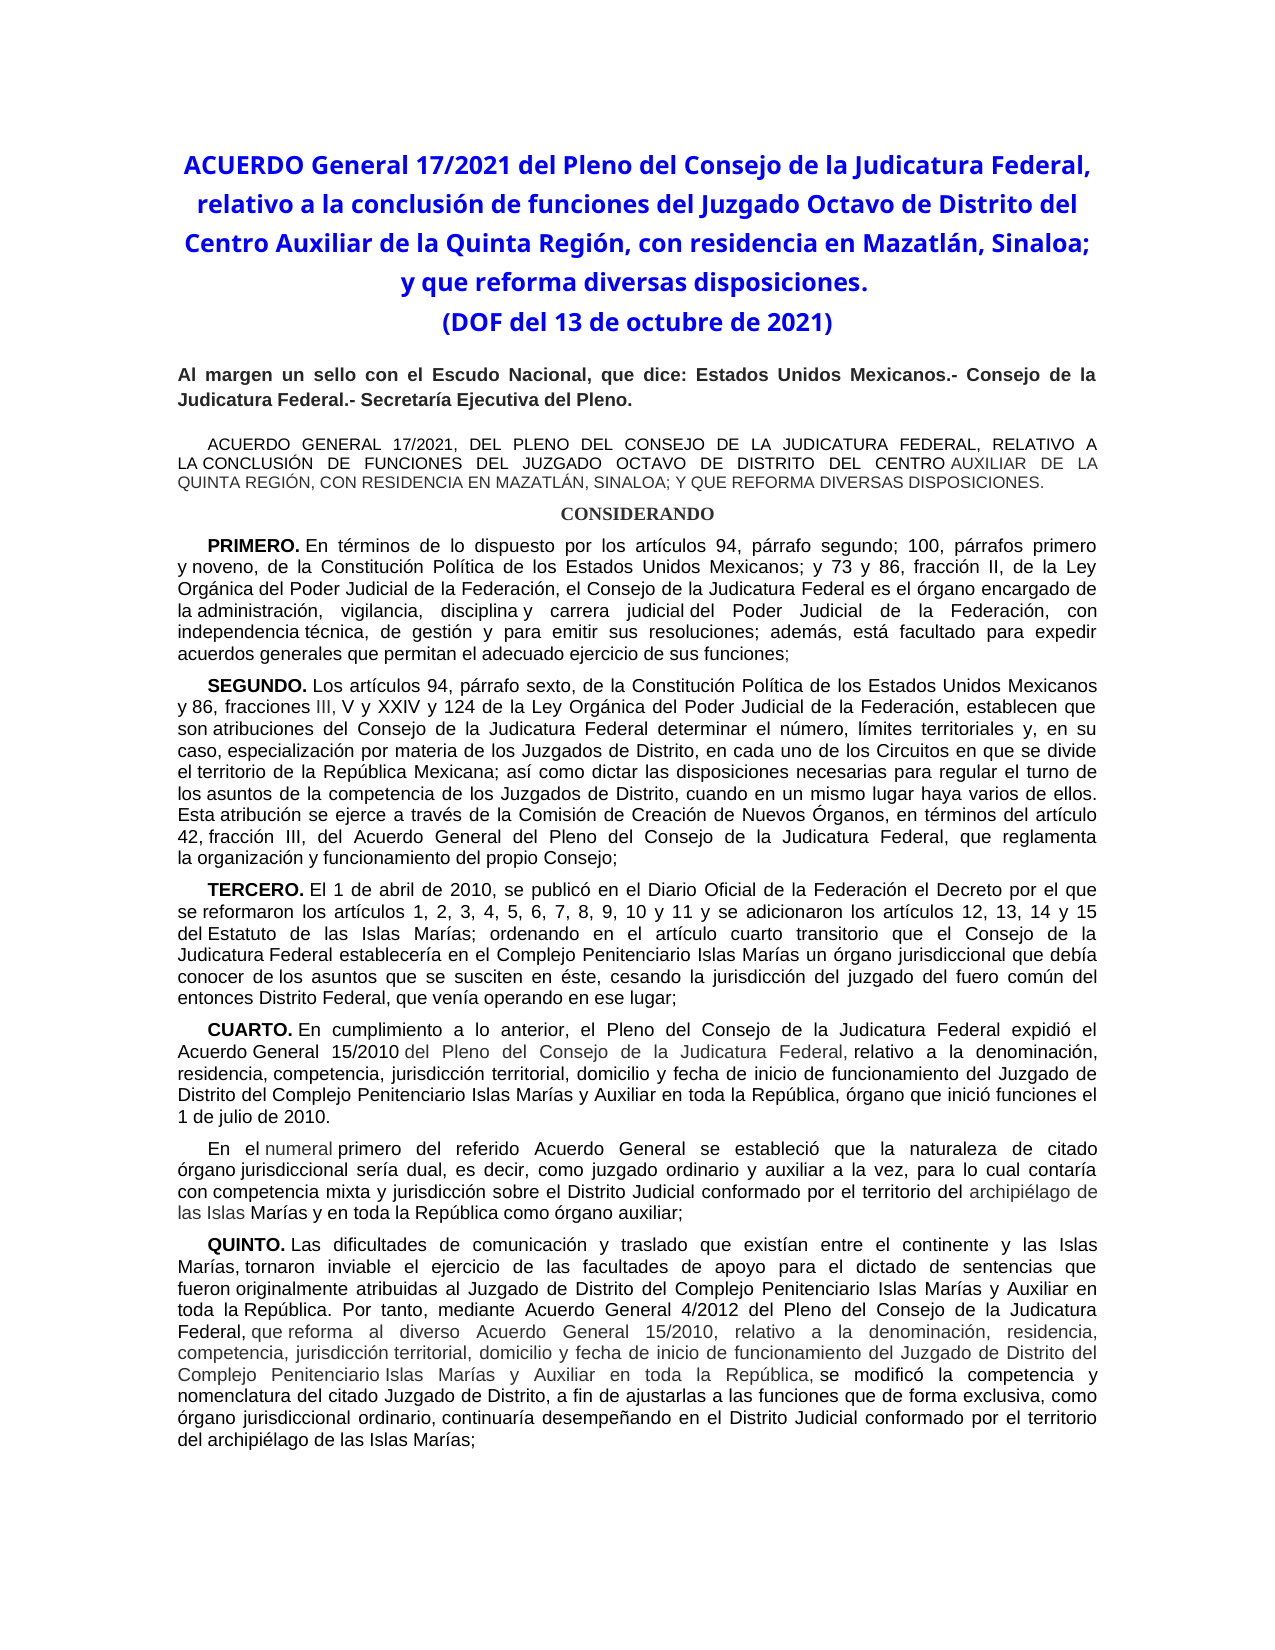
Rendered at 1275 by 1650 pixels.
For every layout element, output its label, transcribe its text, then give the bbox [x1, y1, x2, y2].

text CONSIDERANDO [177, 503, 1098, 524]
text PRIMERO. En términos de lo dispuesto por los artículos 94, párrafo segundo; 100, párrafos primero y noveno, de la Constitución Política de los Estados Unidos Mexicanos; y 73 y 86, fracción II, de la Ley Orgánica del Poder Judicial de la Federación, el Consejo de la Judicatura Federal es el órgano encargado de la administración, vigilancia, disciplina y carrera judicial del Poder Judicial de la Federación, con independencia técnica, de gestión y para emitir sus resoluciones; además, está facultado para expedir acuerdos generales que permitan el adecuado ejercicio de sus funciones; [177, 535, 1098, 664]
text En el numeral primero del referido Acuerdo General se estableció que la naturaleza de citado órgano jurisdiccional sería dual, es decir, como juzgado ordinario y auxiliar a la vez, para lo cual contaría con competencia mixta y jurisdicción sobre el Distrito Judicial conformado por el territorio del archipiélago de las Islas Marías y en toda la República como órgano auxiliar; [177, 1137, 1098, 1224]
text Al margen un sello con el Escudo Nacional, que dice: Estados Unidos Mexicanos.- Consejo de la Judicatura Federal.- Secretaría Ejecutiva del Pleno. [177, 364, 1098, 411]
text QUINTO. Las dificultades de comunicación y traslado que existían entre el continente y las Islas Marías, tornaron inviable el ejercicio de las facultades de apoyo para el dictado de sentencias que fueron originalmente atribuidas al Juzgado de Distrito del Complejo Penitenciario Islas Marías y Auxiliar en toda la República. Por tanto, mediante Acuerdo General 4/2012 del Pleno del Consejo de la Judicatura Federal, que reforma al diverso Acuerdo General 15/2010, relativo a la denominación, residencia, competencia, jurisdicción territorial, domicilio y fecha de inicio de funcionamiento del Juzgado de Distrito del Complejo Penitenciario Islas Marías y Auxiliar en toda la República, se modificó la competencia y nomenclatura del citado Juzgado de Distrito, a fin de ajustarlas a las funciones que de forma exclusiva, como órgano jurisdiccional ordinario, continuaría desempeñando en el Distrito Judicial conformado por el territorio del archipiélago de las Islas Marías; [177, 1234, 1098, 1450]
text ACUERDO General 17/2021 del Pleno del Consejo de la Judicatura Federal, relativo a la conclusión de funciones del Juzgado Octavo de Distrito del Centro Auxiliar de la Quinta Región, con residencia en Mazatlán, Sinaloa; y que reforma diversas disposiciones. (DOF del 13 de octubre de 2021) [177, 148, 1098, 338]
text SEGUNDO. Los artículos 94, párrafo sexto, de la Constitución Política de los Estados Unidos Mexicanos y 86, fracciones III, V y XXIV y 124 de la Ley Orgánica del Poder Judicial de la Federación, establecen que son atribuciones del Consejo de la Judicatura Federal determinar el número, límites territoriales y, en su caso, especialización por materia de los Juzgados de Distrito, en cada uno de los Circuitos en que se divide el territorio de la República Mexicana; así como dictar las disposiciones necesarias para regular el turno de los asuntos de la competencia de los Juzgados de Distrito, cuando en un mismo lugar haya varios de ellos. Esta atribución se ejerce a través de la Comisión de Creación de Nuevos Órganos, en términos del artículo 42, fracción III, del Acuerdo General del Pleno del Consejo de la Judicatura Federal, que reglamenta la organización y funcionamiento del propio Consejo; [177, 675, 1098, 869]
text CUARTO. En cumplimiento a lo anterior, el Pleno del Consejo de la Judicatura Federal expidió el Acuerdo General 15/2010 del Pleno del Consejo de la Judicatura Federal, relativo a la denominación, residencia, competencia, jurisdicción territorial, domicilio y fecha de inicio de funcionamiento del Juzgado de Distrito del Complejo Penitenciario Islas Marías y Auxiliar en toda la República, órgano que inició funciones el 1 de julio de 2010. [177, 1019, 1098, 1127]
text ACUERDO GENERAL 17/2021, DEL PLENO DEL CONSEJO DE LA JUDICATURA FEDERAL, RELATIVO A LA CONCLUSIÓN DE FUNCIONES DEL JUZGADO OCTAVO DE DISTRITO DEL CENTRO AUXILIAR DE LA QUINTA REGIÓN, CON RESIDENCIA EN MAZATLÁN, SINALOA; Y QUE REFORMA DIVERSAS DISPOSICIONES. [177, 435, 1098, 492]
text TERCERO. El 1 de abril de 2010, se publicó en el Diario Oficial de la Federación el Decreto por el que se reformaron los artículos 1, 2, 3, 4, 5, 6, 7, 8, 9, 10 y 11 y se adicionaron los artículos 12, 13, 14 y 15 del Estatuto de las Islas Marías; ordenando en el artículo cuarto transitorio que el Consejo de la Judicatura Federal establecería en el Complejo Penitenciario Islas Marías un órgano jurisdiccional que debía conocer de los asuntos que se susciten en éste, cesando la jurisdicción del juzgado del fuero común del entonces Distrito Federal, que venía operando en ese lugar; [177, 879, 1098, 1009]
